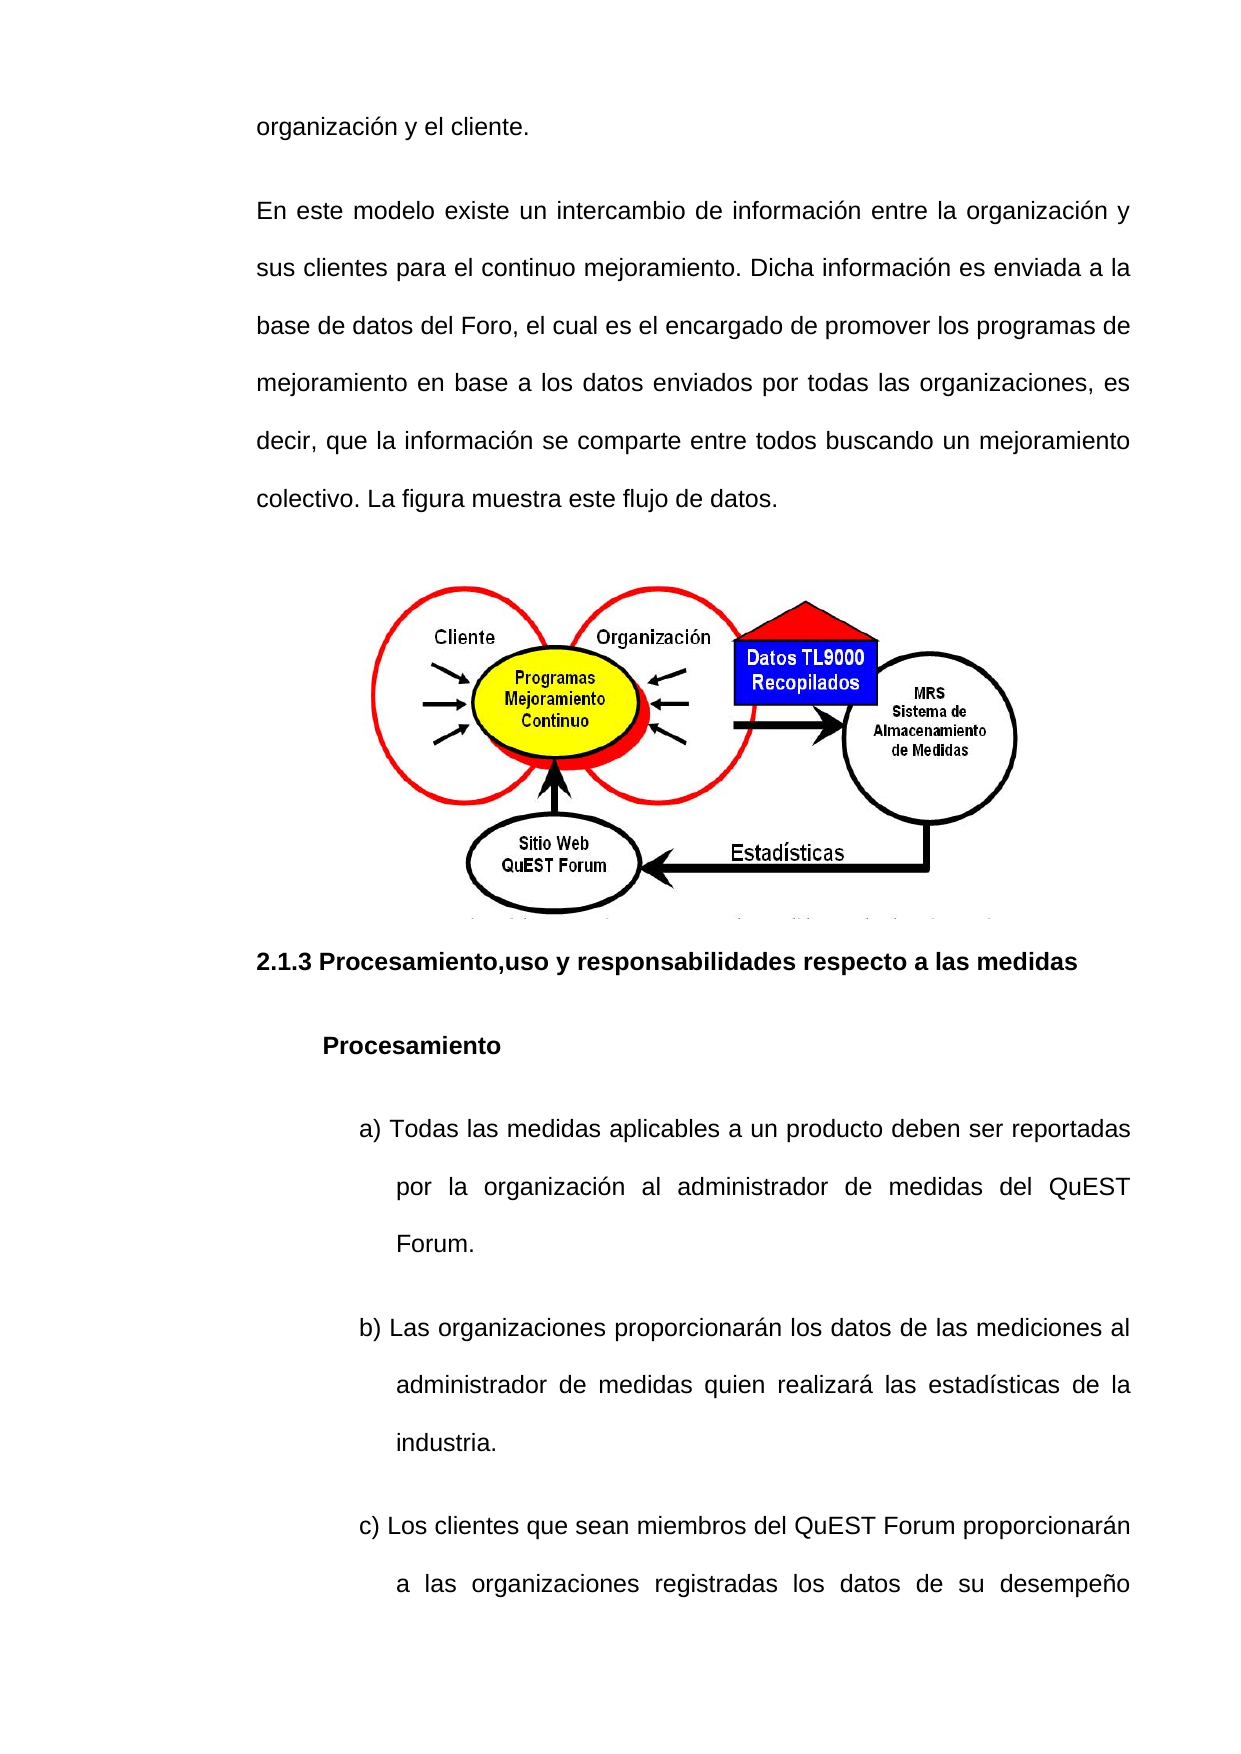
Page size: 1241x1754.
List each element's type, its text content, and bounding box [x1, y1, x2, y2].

text b) Las organizaciones proporcionarán los datos de las mediciones al administrador de medidas quien realizará las estadísticas de la industria. [359, 1284, 1132, 1457]
text En este modelo existe un intercambio de información entre la organización y sus clientes para el continuo mejoramiento. Dicha información es enviada a la base de datos del Foro, el cual es el encargado de promover los programas de mejoramiento en base a los datos enviados por todas las organizaciones, es decir, que la información se comparte entre todos buscando un mejoramiento colectivo. La figura muestra este flujo de datos. [256, 167, 1132, 512]
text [359, 1482, 1132, 1598]
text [256, 83, 1132, 141]
picture [364, 575, 1024, 919]
text a) Todas las medidas aplicables a un producto deben ser reportadas por la organización al administrador de medidas del QuEST Forum. [359, 1085, 1132, 1258]
text 2.1.3 Procesamiento,uso y responsabilidades respecto a las medidas [256, 918, 1132, 976]
text Procesamiento [322, 1002, 1132, 1059]
